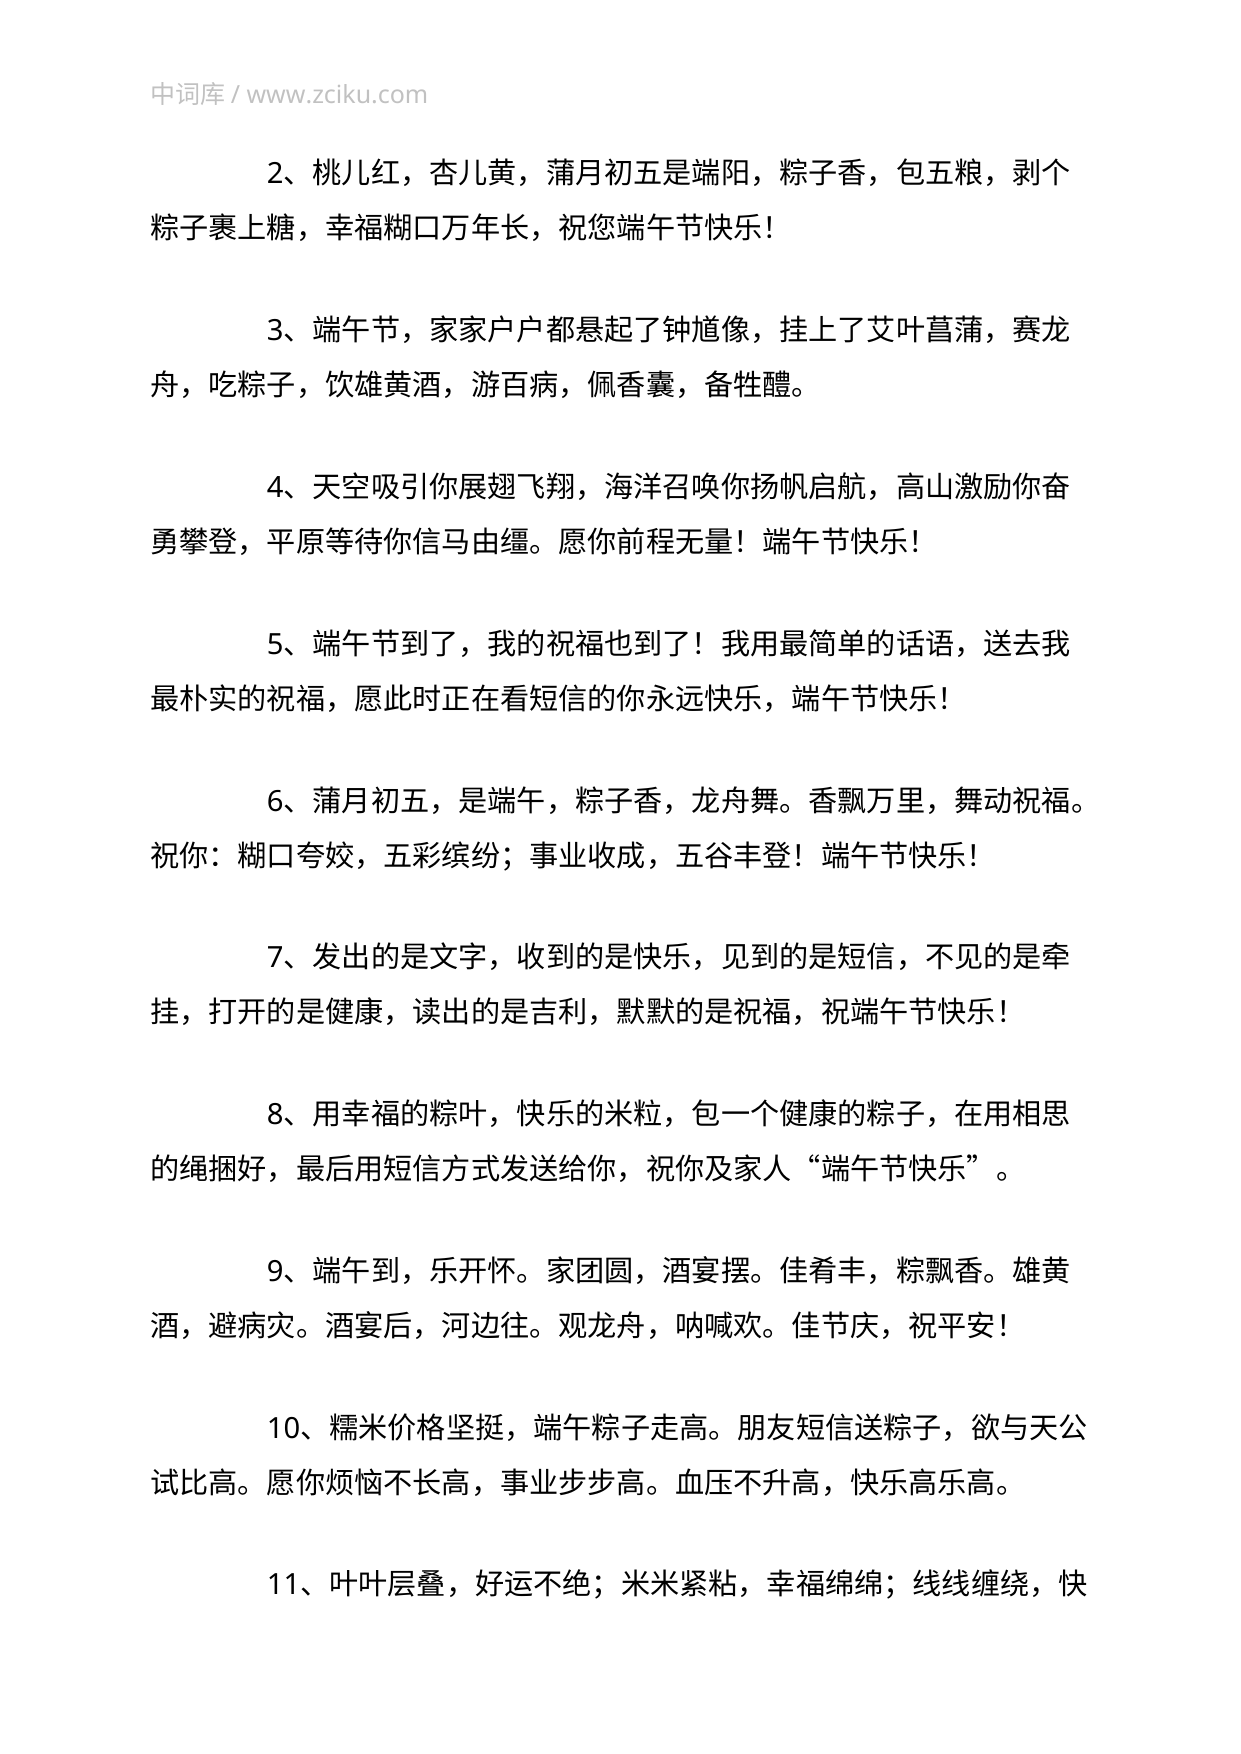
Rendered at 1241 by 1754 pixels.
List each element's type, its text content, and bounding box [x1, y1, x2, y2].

text 9、端午到，乐开怀。家团圆，酒宴摆。佳肴丰，粽飘香。雄黄酒，避病灾。酒宴后，河边往。观龙舟，呐喊欢。佳节庆，祝平安！ [150, 1247, 1090, 1345]
text 6、蒲月初五，是端午，粽子香，龙舟舞。香飘万里，舞动祝福。祝你：糊口夸姣，五彩缤纷；事业收成，五谷丰登！端午节快乐！ [150, 777, 1090, 874]
text 8、用幸福的粽叶，快乐的米粒，包一个健康的粽子，在用相思的绳捆好，最后用短信方式发送给你，祝你及家人“端午节快乐”。 [150, 1091, 1090, 1188]
text 10、糯米价格坚挺，端午粽子走高。朋友短信送粽子，欲与天公试比高。愿你烦恼不长高，事业步步高。血压不升高，快乐高乐高。 [150, 1404, 1090, 1501]
text 3、端午节，家家户户都悬起了钟馗像，挂上了艾叶菖蒲，赛龙舟，吃粽子，饮雄黄酒，游百病，佩香囊，备牲醴。 [150, 307, 1090, 404]
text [150, 1561, 1090, 1603]
text 7、发出的是文字，收到的是快乐，见到的是短信，不见的是牵挂，打开的是健康，读出的是吉利，默默的是祝福，祝端午节快乐！ [150, 934, 1090, 1031]
text 2、桃儿红，杏儿黄，蒲月初五是端阳，粽子香，包五粮，剥个粽子裹上糖，幸福糊口万年长，祝您端午节快乐！ [150, 150, 1090, 247]
text 4、天空吸引你展翅飞翔，海洋召唤你扬帆启航，高山激励你奋勇攀登，平原等待你信马由缰。愿你前程无量！端午节快乐！ [150, 463, 1090, 561]
text 5、端午节到了，我的祝福也到了！我用最简单的话语，送去我最朴实的祝福，愿此时正在看短信的你永远快乐，端午节快乐！ [150, 620, 1090, 718]
